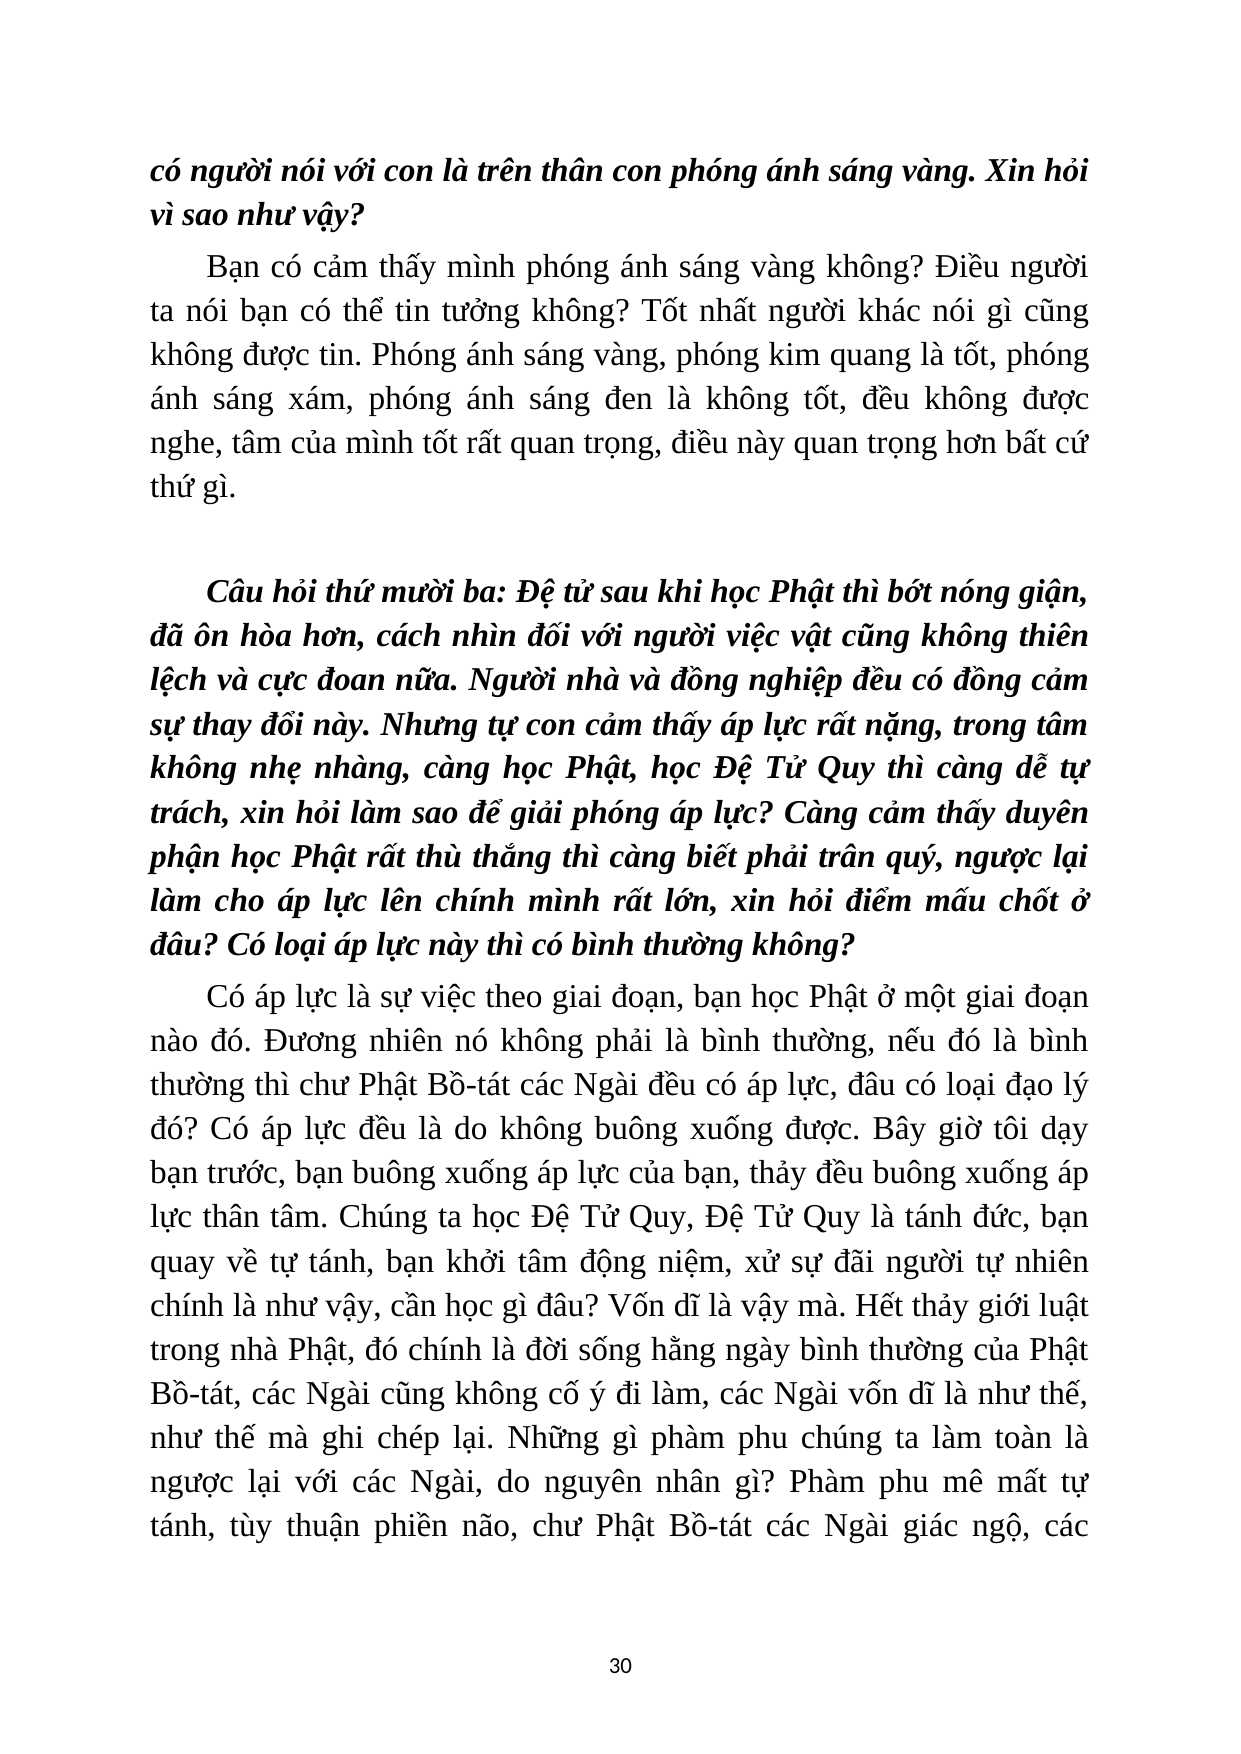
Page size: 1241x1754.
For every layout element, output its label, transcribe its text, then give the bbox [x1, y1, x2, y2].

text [150, 976, 1090, 1543]
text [150, 150, 1090, 232]
text Bạn có cảm thấy mình phóng ánh sáng vàng không? Điều người ta nói bạn có thể tin tưởng không? Tốt nhất người khác nói gì cũng không được tin. Phóng ánh sáng vàng, phóng kim quang là tốt, phóng ánh sáng xám, phóng ánh sáng đen là không tốt, đều không được nghe, tâm của mình tốt rất quan trọng, điều này quan trọng hơn bất cứ thứ gì. [150, 246, 1090, 505]
text Câu hỏi thứ mười ba: Đệ tử sau khi học Phật thì bớt nóng giận, đã ôn hòa hơn, cách nhìn đối với người việc vật cũng không thiên lệch và cực đoan nữa. Người nhà và đồng nghiệp đều có đồng cảm sự thay đổi này. Nhưng tự con cảm thấy áp lực rất nặng, trong tâm không nhẹ nhàng, càng học Phật, học Đệ Tử Quy thì càng dễ tự trách, xin hỏi làm sao để giải phóng áp lực? Càng cảm thấy duyên phận học Phật rất thù thắng thì càng biết phải trân quý, ngược lại làm cho áp lực lên chính mình rất lớn, xin hỏi điểm mấu chốt ở đâu? Có loại áp lực này thì có bình thường không? [150, 572, 1090, 962]
